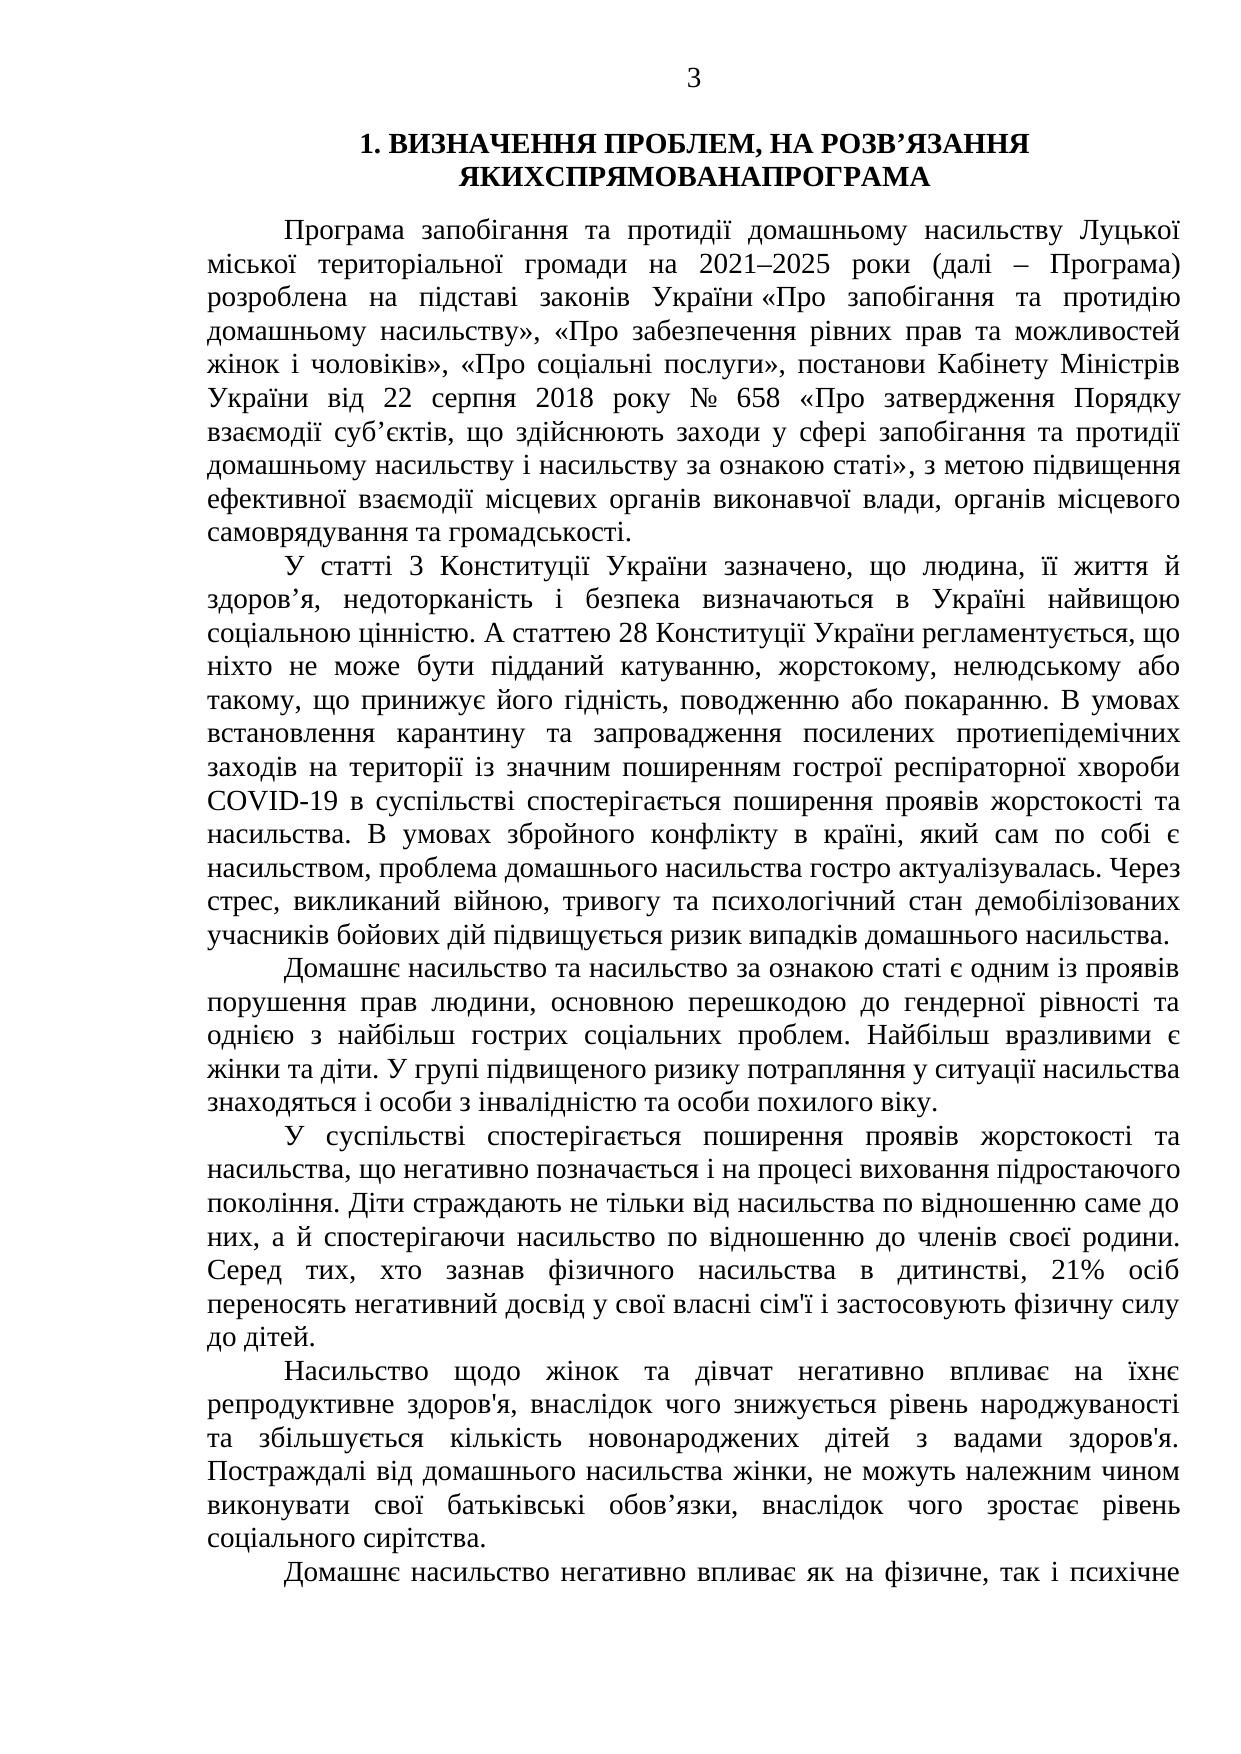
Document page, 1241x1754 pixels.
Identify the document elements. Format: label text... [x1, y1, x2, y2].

text Програма запобігання та протидії домашньому насильству Луцької міської територіальної громади на 2021–2025 роки (далі – Програма) розроблена на підставі законів України «Про запобігання та протидію домашньому насильству», «Про забезпечення рівних прав та можливостей жінок і чоловіків», «Про соціальні послуги», постанови Кабінету Міністрів України від 22 серпня 2018 року № 658 «Про затвердження Порядку взаємодії суб’єктів, що здійснюють заходи у сфері запобігання та протидії домашньому насильству і насильству за ознакою статі», з метою підвищення ефективної взаємодії місцевих органів виконавчої влади, органів місцевого самоврядування та громадськості. [207, 447, 1181, 548]
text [207, 1554, 1181, 1588]
text Програма запобігання та протидії домашньому насильству Луцької міської територіальної громади на 2021–2025 роки (далі – Програма) розроблена на підставі законів України «Про запобігання та протидію домашньому насильству», «Про забезпечення рівних прав та можливостей жінок і чоловіків», «Про соціальні послуги», постанови Кабінету Міністрів України від 22 серпня 2018 року № 658 «Про затвердження Порядку взаємодії суб’єктів, що здійснюють заходи у сфері запобігання та протидії домашньому насильству і насильству за ознакою статі», з метою підвищення ефективної взаємодії місцевих органів виконавчої влади, органів місцевого самоврядування та громадськості. [207, 212, 1181, 414]
text У статті 3 Конституції України зазначено, що людина, її життя й здоров’я, недоторканість і безпека визначаються в Україні найвищою соціальною цінністю. А статтею 28 Конституції України регламентується, що ніхто не може бути підданий катуванню, жорстокому, нелюдському або такому, що принижує його гідність, поводженню або покаранню. В умовах встановлення карантину та запровадження посилених протиепідемічних заходів на території із значним поширенням гострої респіраторної хвороби COVID-19 в суспільстві спостерігається поширення проявів жорстокості та насильства. В умовах збройного конфлікту в країні, який сам по собі є насильством, проблема домашнього насильства гостро актуалізувалась. Через стрес, викликаний війною, тривогу та психологічний стан демобілізованих учасників бойових дій підвищується ризик випадків домашнього насильства. [207, 548, 1181, 950]
text Домашнє насильство та насильство за ознакою статі є одним із проявів порушення прав людини, основною перешкодою до гендерної рівності та однією з найбільш гострих соціальних проблем. Найбільш вразливими є жінки та діти. У групі підвищеного ризику потрапляння у ситуації насильства знаходяться і особи з інвалідністю та особи похилого віку. [207, 950, 1181, 1118]
text У суспільстві спостерігається поширення проявів жорстокості та насильства, що негативно позначається і на процесі виховання підростаючого покоління. Діти страждають не тільки від насильства по відношенню саме до них, а й спостерігаючи насильство по відношенню до членів своєї родини. Серед тих, хто зазнав фізичного насильства в дитинстві, 21% осіб переносять негативний досвід у свої власні сім'ї і застосовують фізичну силу до дітей. [207, 1118, 1181, 1353]
subtitle 1. ВИЗНАЧЕННЯ ПРОБЛЕМ, НА РОЗВ’ЯЗАННЯ ЯКИХСПРЯМОВАНАПРОГРАМА [208, 126, 1181, 193]
text Насильство щодо жінок та дівчат негативно впливає на їхнє репродуктивне здоров'я, внаслідок чого знижується рівень народжуваності та збільшується кількість новонароджених дітей з вадами здоров'я. Постраждалі від домашнього насильства жінки, не можуть належним чином виконувати свої батьківські обов’язки, внаслідок чого зростає рівень соціального сирітства. [207, 1353, 1181, 1554]
